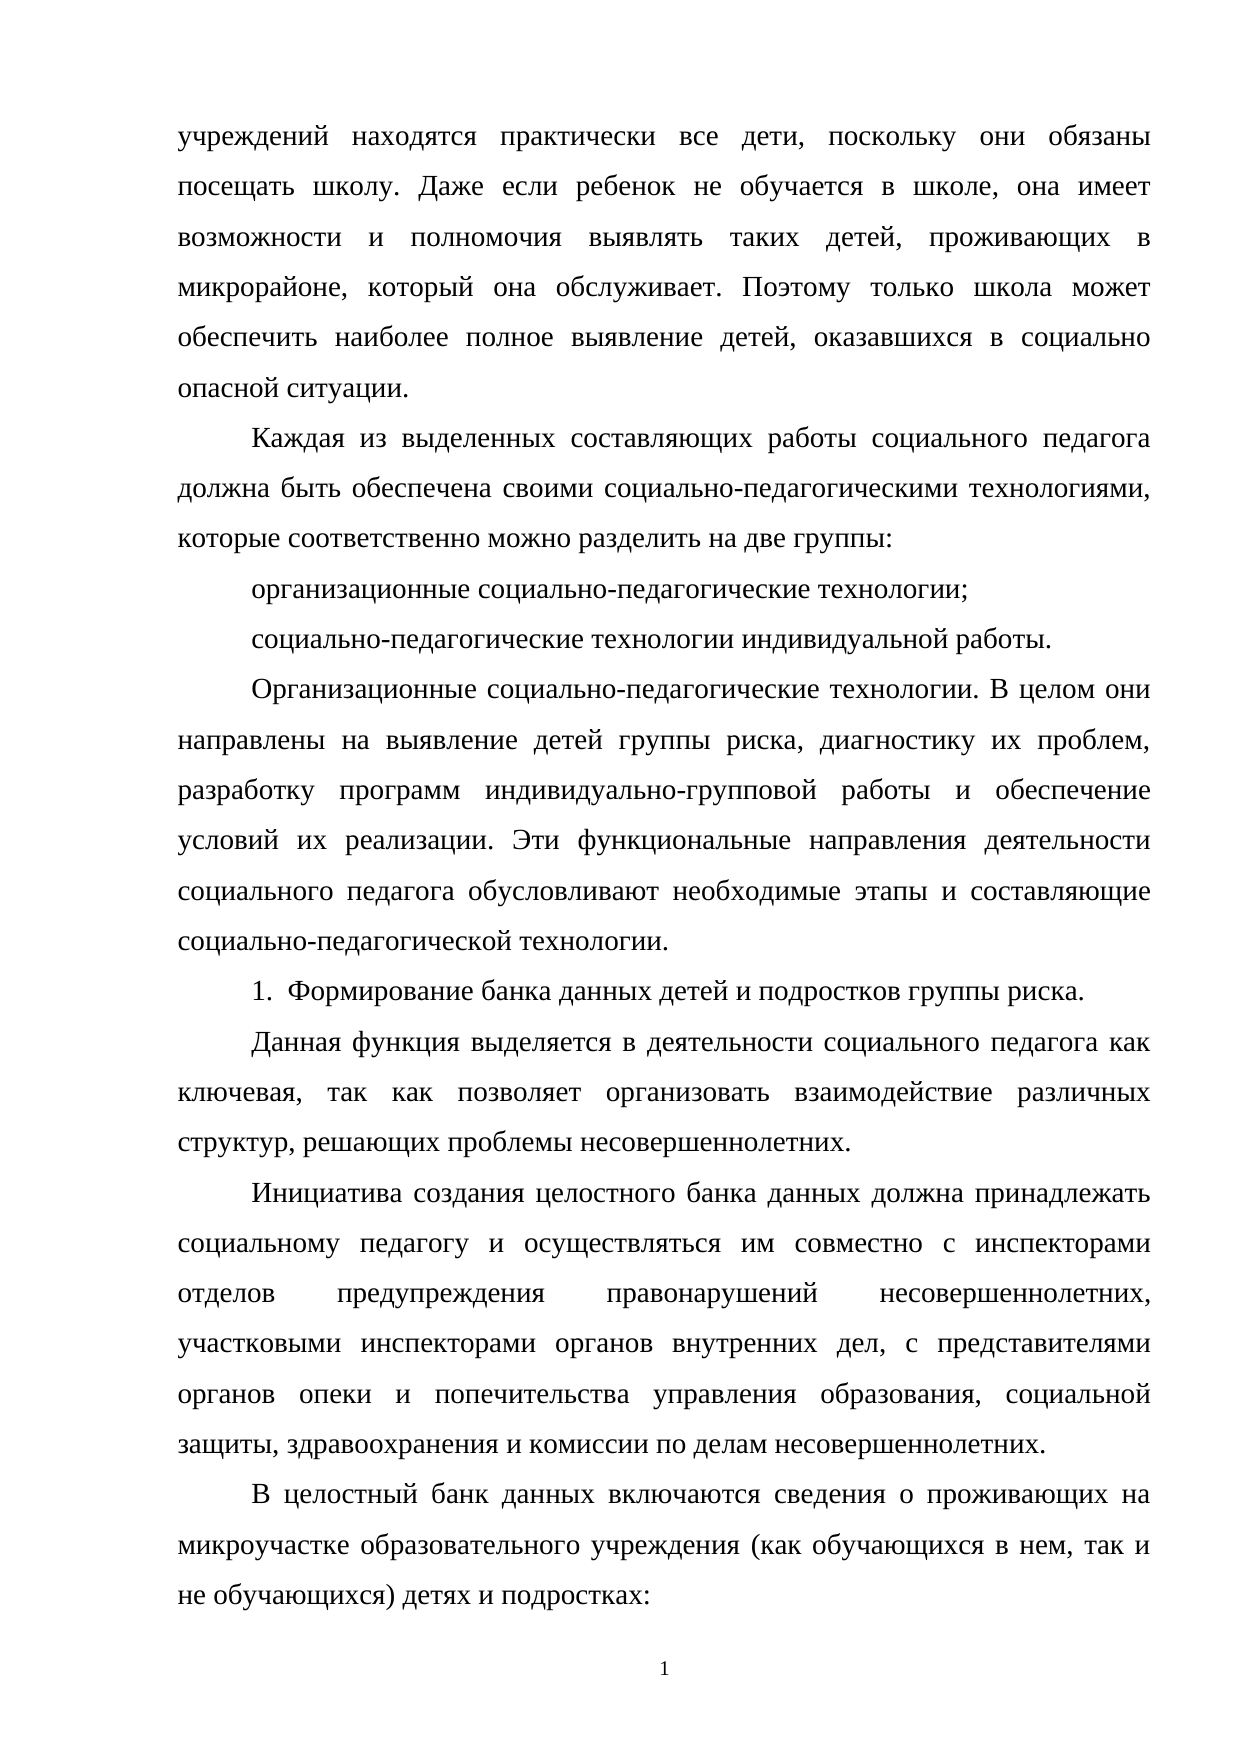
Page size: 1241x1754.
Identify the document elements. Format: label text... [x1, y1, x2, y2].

text Данная функция выделяется в деятельности социального педагога как ключевая, так как позволяет организовать взаимодействие различных структур, решающих проблемы несовершеннолетних. [177, 1024, 1152, 1158]
text Каждая из выделенных составляющих работы социального педагога должна быть обеспечена своими социально-педагогическими технологиями, которые соответственно можно разделить на две группы: [177, 420, 1152, 554]
text организационные социально-педагогические технологии; [177, 571, 1152, 604]
text В целостный банк данных включаются сведения о проживающих на микроучастке образовательного учреждения (как обучающихся в нем, так и не обучающихся) детях и подростках: [177, 1477, 1152, 1611]
text Инициатива создания целостного банка данных должна принадлежать социальному педагогу и осуществляться им совместно с инспекторами отделов предупреждения правонарушений несовершеннолетних, участковыми инспекторами органов внутренних дел, с представителями органов опеки и попечительства управления образования, социальной защиты, здравоохранения и комиссии по делам несовершеннолетних. [177, 1175, 1152, 1460]
text социально-педагогические технологии индивидуальной работы. [177, 621, 1152, 655]
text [177, 118, 1152, 403]
text Организационные социально-педагогические технологии. В целом они направлены на выявление детей группы риска, диагностику их проблем, разработку программ индивидуально-групповой работы и обеспечение условий их реализации. Эти функциональные направления деятельности социального педагога обусловливают необходимые этапы и составляющие социально-педагогической технологии. [177, 672, 1152, 957]
text 1. Формирование банка данных детей и подростков группы риска. [177, 973, 1152, 1007]
